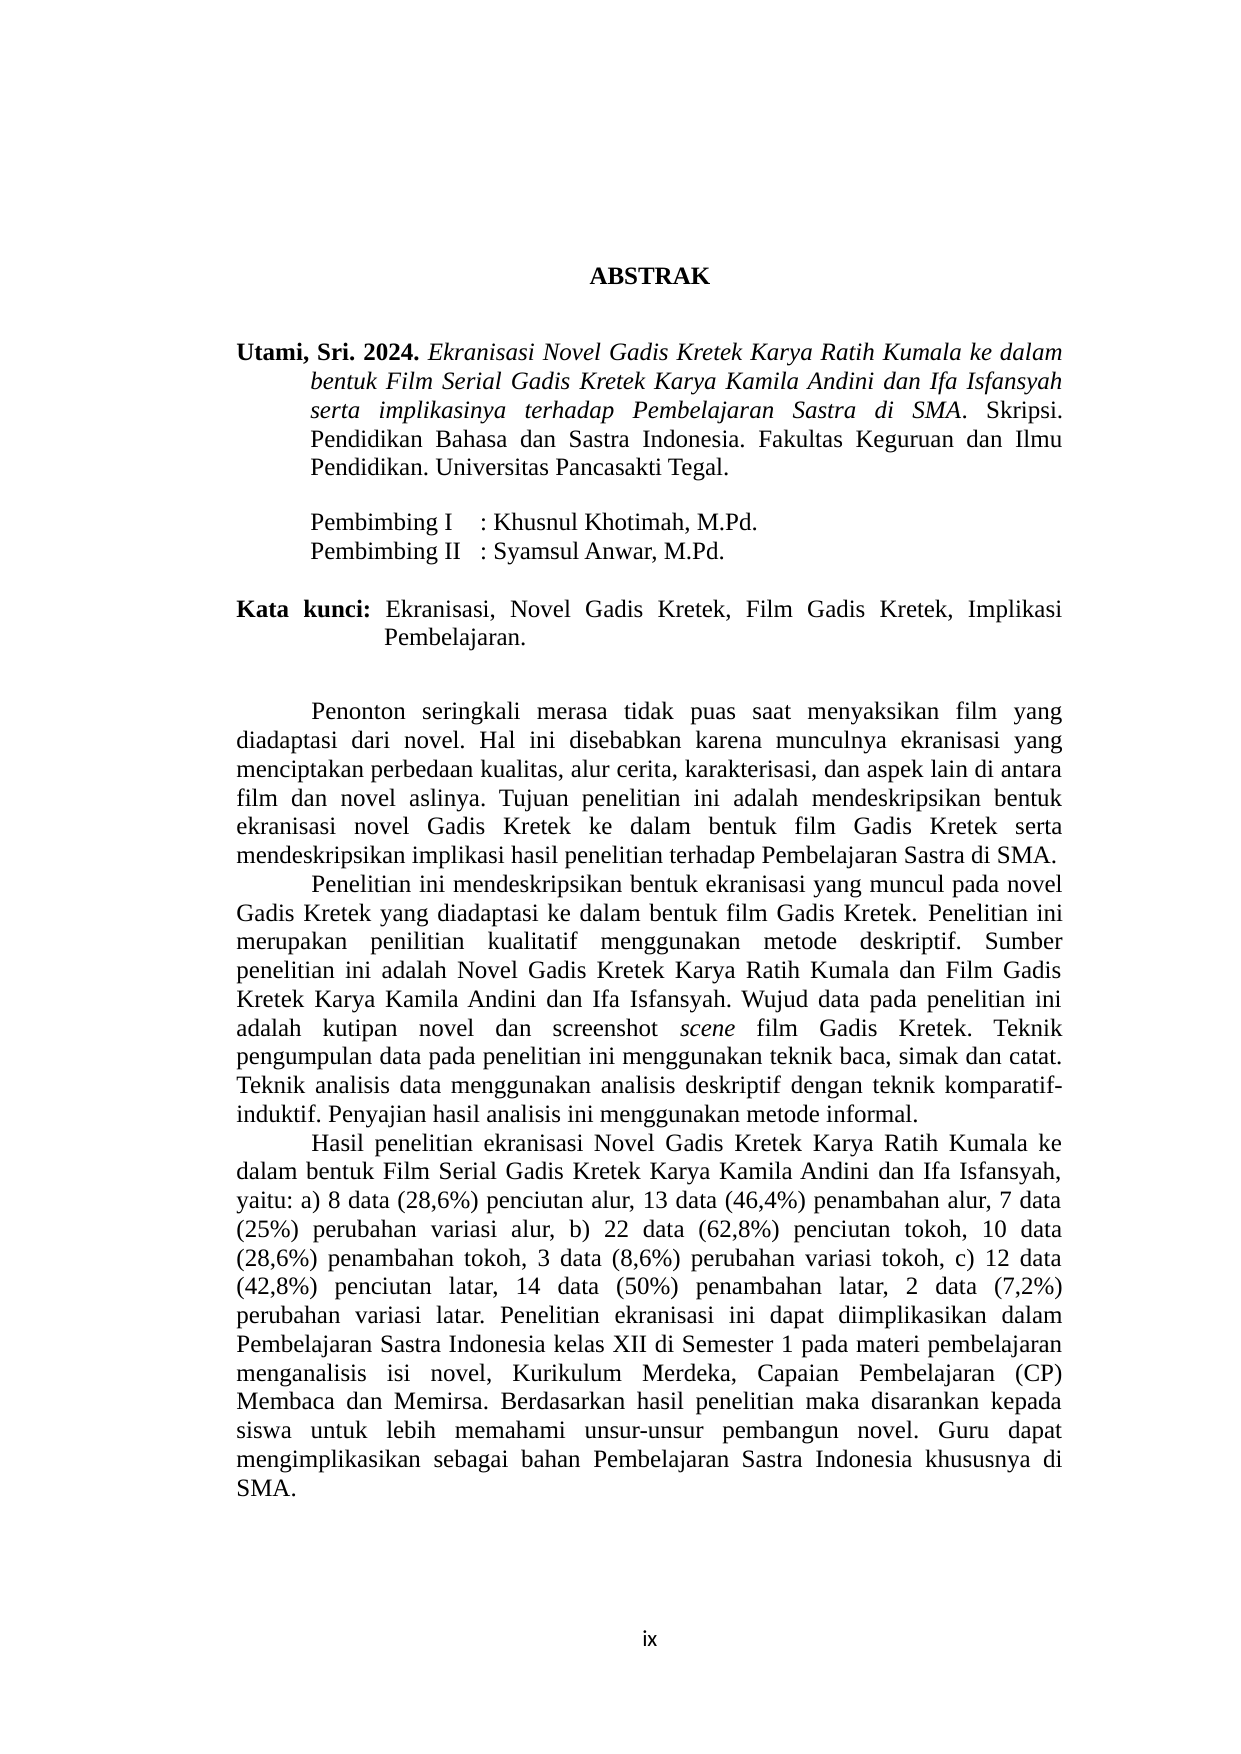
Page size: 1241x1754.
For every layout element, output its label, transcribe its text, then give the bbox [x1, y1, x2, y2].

subtitle Hasil penelitian ekranisasi Novel Gadis Kretek Karya Ratih Kumala ke dalam bentuk Film Serial Gadis Kretek Karya Kamila Andini dan Ifa Isfansyah, yaitu: a) 8 data (28,6%) penciutan alur, 13 data (46,4%) penambahan alur, 7 data (25%) perubahan variasi alur, b) 22 data (62,8%) penciutan tokoh, 10 data (28,6%) penambahan tokoh, 3 data (8,6%) perubahan variasi tokoh, c) 12 data (42,8%) penciutan latar, 14 data (50%) penambahan latar, 2 data (7,2%) perubahan variasi latar. Penelitian ekranisasi ini dapat diimplikasikan dalam Pembelajaran Sastra Indonesia kelas XII di Semester 1 pada materi pembelajaran menganalisis isi novel, Kurikulum Merdeka, Capaian Pembelajaran (CP) Membaca dan Memirsa. Berdasarkan hasil penelitian maka disarankan kepada siswa untuk lebih memahami unsur-unsur pembangun novel. Guru dapat mengimplikasikan sebagai bahan Pembelajaran Sastra Indonesia khususnya di SMA. [236, 1128, 1063, 1501]
subtitle Pembimbing II : Syamsul Anwar, M.Pd. [310, 536, 1063, 565]
subtitle Penonton seringkali merasa tidak puas saat menyaksikan film yang diadaptasi dari novel. Hal ini disebabkan karena munculnya ekranisasi yang menciptakan perbedaan kualitas, alur cerita, karakterisasi, dan aspek lain di antara film dan novel aslinya. Tujuan penelitian ini adalah mendeskripsikan bentuk ekranisasi novel Gadis Kretek ke dalam bentuk film Gadis Kretek serta mendeskripsikan implikasi hasil penelitian terhadap Pembelajaran Sastra di SMA. [236, 696, 1063, 869]
subtitle Kata kunci: Ekranisasi, Novel Gadis Kretek, Film Gadis Kretek, Implikasi Pembelajaran. [236, 594, 1063, 651]
subtitle Penelitian ini mendeskripsikan bentuk ekranisasi yang muncul pada novel Gadis Kretek yang diadaptasi ke dalam bentuk film Gadis Kretek. Penelitian ini merupakan penilitian kualitatif menggunakan metode deskriptif. Sumber penelitian ini adalah Novel Gadis Kretek Karya Ratih Kumala dan Film Gadis Kretek Karya Kamila Andini dan Ifa Isfansyah. Wujud data pada penelitian ini adalah kutipan novel dan screenshot scene film Gadis Kretek. Teknik pengumpulan data pada penelitian ini menggunakan teknik baca, simak dan catat. Teknik analisis data menggunakan analisis deskriptif dengan teknik komparatif-induktif. Penyajian hasil analisis ini menggunakan metode informal. [236, 869, 1063, 1128]
subtitle Utami, Sri. 2024. Ekranisasi Novel Gadis Kretek Karya Ratih Kumala ke dalam bentuk Film Serial Gadis Kretek Karya Kamila Andini dan Ifa Isfansyah serta implikasinya terhadap Pembelajaran Sastra di SMA. Skripsi. Pendidikan Bahasa dan Sastra Indonesia. Fakultas Keguruan dan Ilmu Pendidikan. Universitas Pancasakti Tegal. [236, 337, 1063, 481]
subtitle ABSTRAK [236, 261, 1063, 290]
subtitle Pembimbing I : Khusnul Khotimah, M.Pd. [310, 507, 1063, 536]
